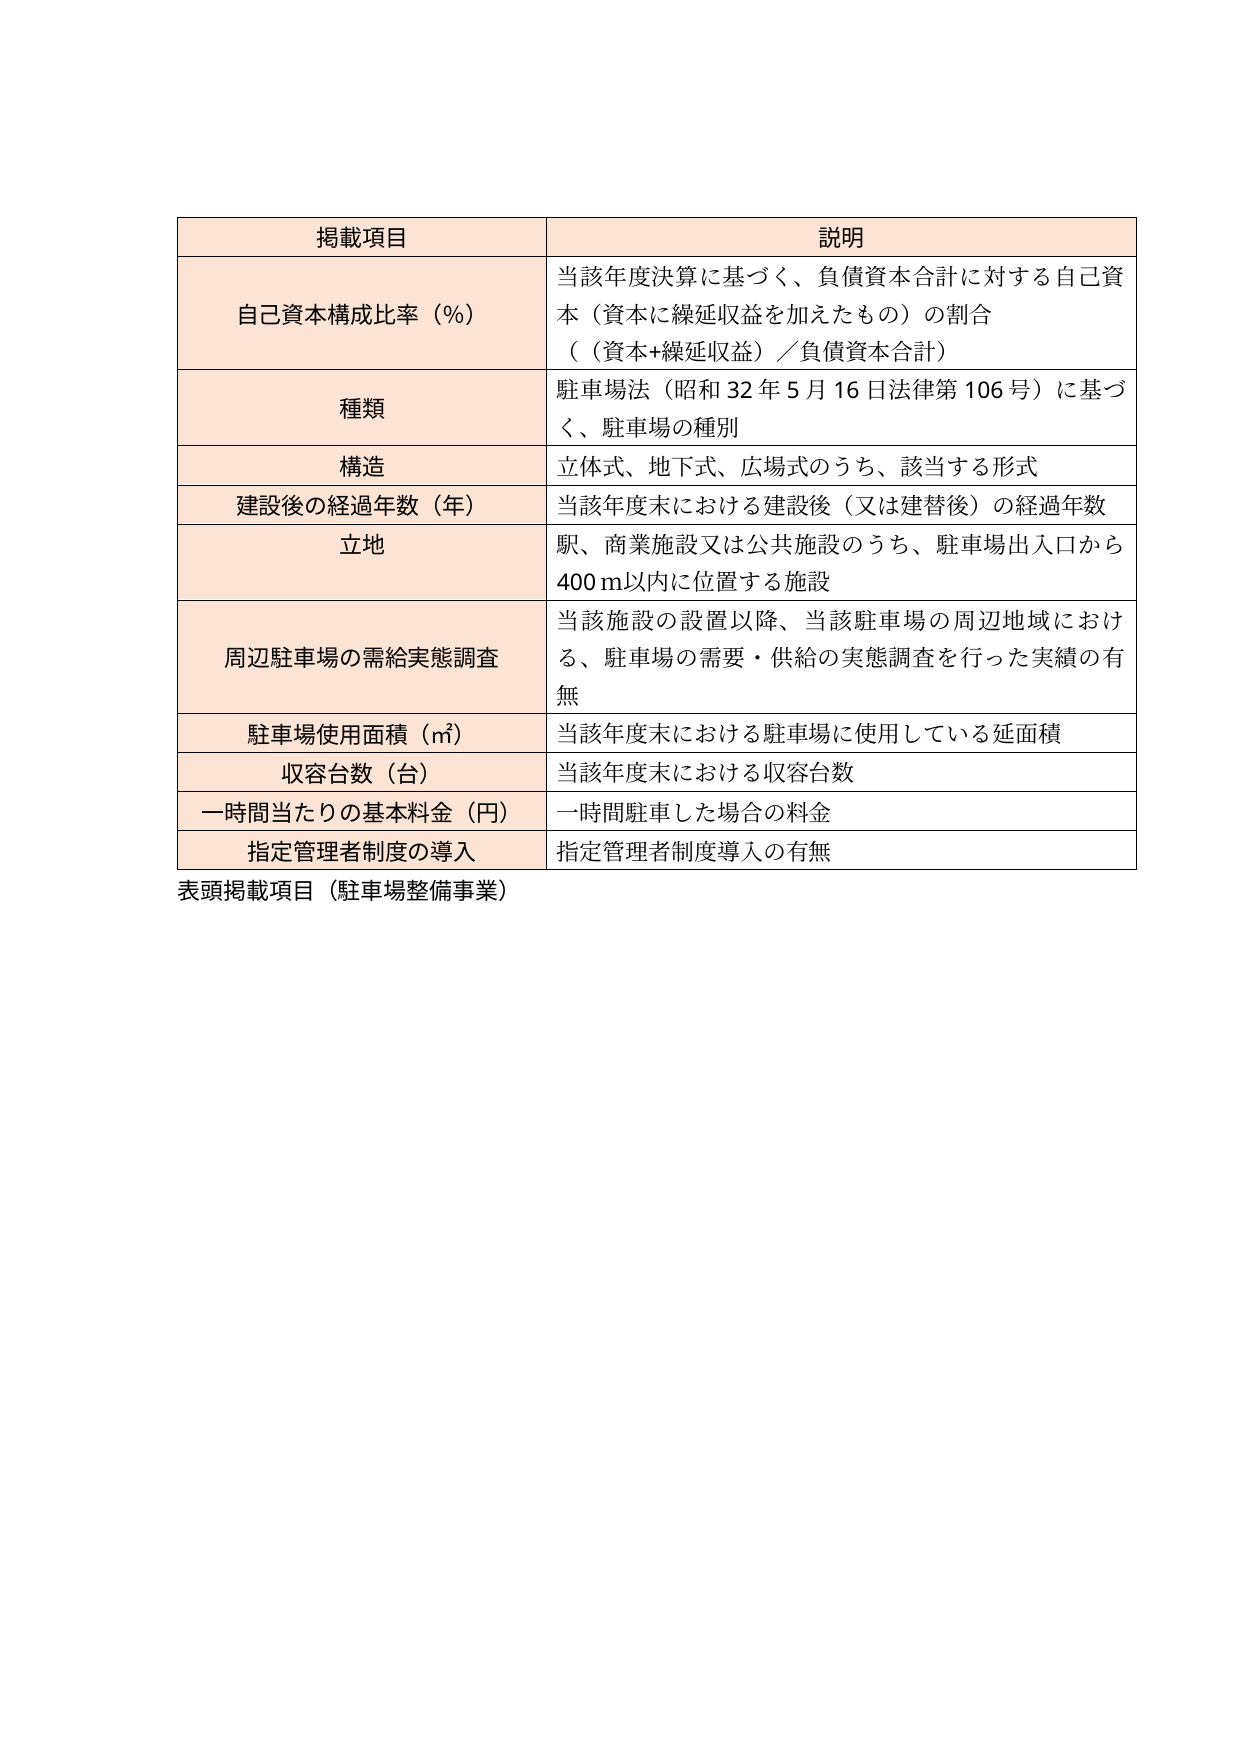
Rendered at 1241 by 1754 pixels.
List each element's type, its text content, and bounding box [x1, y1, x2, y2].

table_cell 当該年度末における収容台数 [547, 753, 1136, 791]
table_cell 一時間当たりの基本料金（円） [178, 792, 546, 830]
table_cell 当該施設の設置以降、当該駐車場の周辺地域における、駐車場の需要・供給の実態調査を行った実績の有無 [547, 601, 1136, 713]
table_header 説明 [547, 218, 1136, 256]
table_cell 立体式、地下式、広場式のうち、該当する形式 [547, 446, 1136, 484]
table_cell 指定管理者制度の導入 [178, 831, 546, 869]
table_cell 収容台数（台） [178, 753, 546, 791]
table_cell 駅、商業施設又は公共施設のうち、駐車場出入口から400ｍ以内に位置する施設 [547, 525, 1136, 599]
table_cell 自己資本構成比率（％） [178, 257, 546, 369]
table_cell 当該年度末における建設後（又は建替後）の経過年数 [547, 486, 1136, 523]
table_cell 建設後の経過年数（年） [178, 486, 546, 523]
table_cell 立地 [178, 525, 546, 599]
table_cell 種類 [178, 370, 546, 445]
table_cell 指定管理者制度導入の有無 [547, 831, 1136, 869]
table_cell 駐車場使用面積（㎡） [178, 714, 546, 752]
table_cell 周辺駐車場の需給実態調査 [178, 601, 546, 713]
table_cell 一時間駐車した場合の料金 [547, 792, 1136, 830]
text 表頭掲載項目（駐車場整備事業） [177, 870, 1063, 908]
table_cell 駐車場法（昭和32年5月16日法律第106号）に基づく、駐車場の種別 [547, 370, 1136, 445]
table_cell 当該年度決算に基づく、負債資本合計に対する自己資本（資本に繰延収益を加えたもの）の割合 （（資本+繰延収益）／負債資本合計） [547, 257, 1136, 369]
table_cell 当該年度末における駐車場に使用している延面積 [547, 714, 1136, 752]
table_header 掲載項目 [178, 218, 546, 256]
table_cell 構造 [178, 446, 546, 484]
